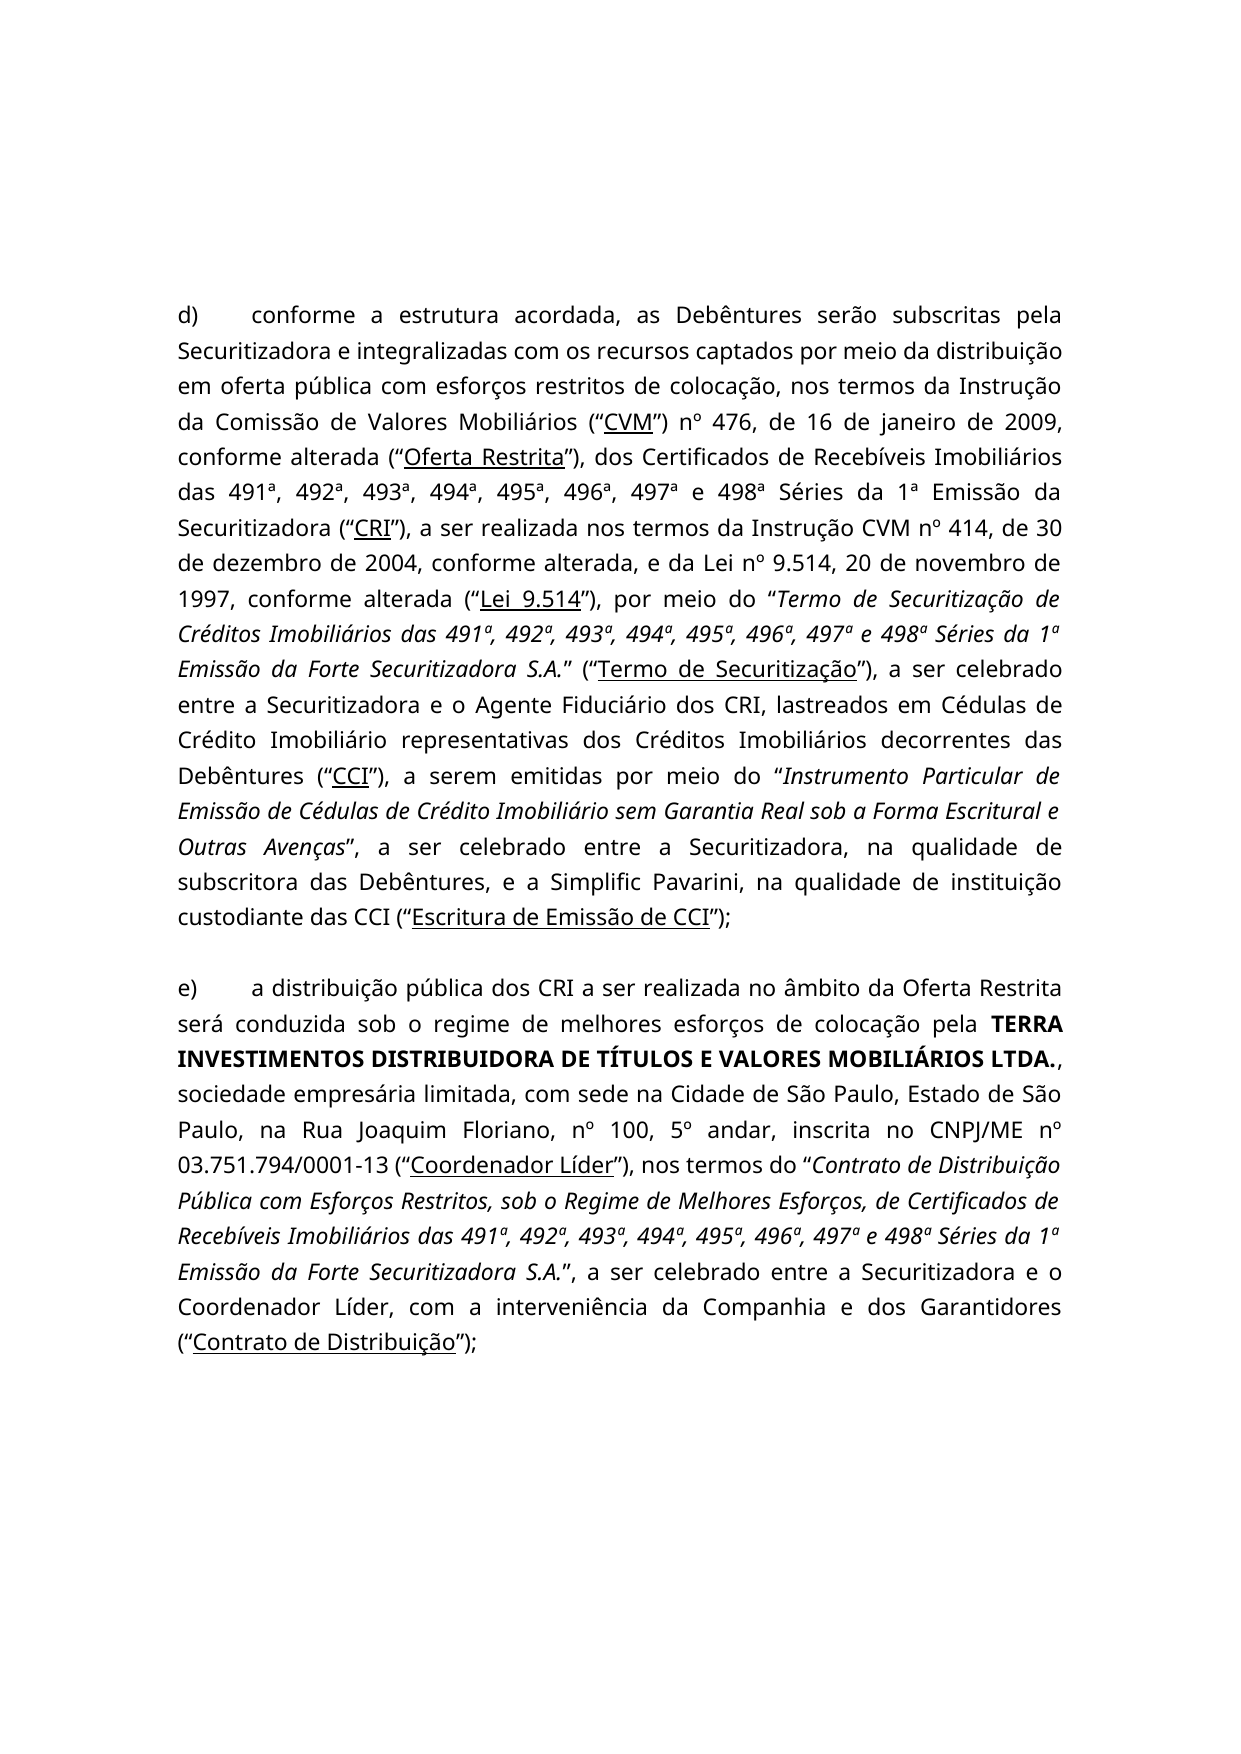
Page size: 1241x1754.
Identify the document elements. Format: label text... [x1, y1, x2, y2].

text d) conforme a estrutura acordada, as Debêntures serão subscritas pela Securitizadora e integralizadas com os recursos captados por meio da distribuição em oferta pública com esforços restritos de colocação, nos termos da Instrução da Comissão de Valores Mobiliários (“CVM”) nº 476, de 16 de janeiro de 2009, conforme alterada (“Oferta Restrita”), dos Certificados de Recebíveis Imobiliários das 491ª, 492ª, 493ª, 494ª, 495ª, 496ª, 497ª e 498ª Séries da 1ª Emissão da Securitizadora (“CRI”), a ser realizada nos termos da Instrução CVM nº 414, de 30 de dezembro de 2004, conforme alterada, e da Lei nº 9.514, 20 de novembro de 1997, conforme alterada (“Lei 9.514”), por meio do “Termo de Securitização de Créditos Imobiliários das 491ª, 492ª, 493ª, 494ª, 495ª, 496ª, 497ª e 498ª Séries da 1ª Emissão da Forte Securitizadora S.A.” (“Termo de Securitização”), a ser celebrado entre a Securitizadora e o Agente Fiduciário dos CRI, lastreados em Cédulas de Crédito Imobiliário representativas dos Créditos Imobiliários decorrentes das Debêntures (“CCI”), a serem emitidas por meio do “Instrumento Particular de Emissão de Cédulas de Crédito Imobiliário sem Garantia Real sob a Forma Escritural e Outras Avenças”, a ser celebrado entre a Securitizadora, na qualidade de subscritora das Debêntures, e a Simplific Pavarini, na qualidade de instituição custodiante das CCI (“Escritura de Emissão de CCI”); [177, 295, 1063, 933]
text e) a distribuição pública dos CRI a ser realizada no âmbito da Oferta Restrita será conduzida sob o regime de melhores esforços de colocação pela TERRA INVESTIMENTOS DISTRIBUIDORA DE TÍTULOS E VALORES MOBILIÁRIOS LTDA., sociedade empresária limitada, com sede na Cidade de São Paulo, Estado de São Paulo, na Rua Joaquim Floriano, nº 100, 5º andar, inscrita no CNPJ/ME nº 03.751.794/0001-13 (“Coordenador Líder”), nos termos do “Contrato de Distribuição Pública com Esforços Restritos, sob o Regime de Melhores Esforços, de Certificados de Recebíveis Imobiliários das 491ª, 492ª, 493ª, 494ª, 495ª, 496ª, 497ª e 498ª Séries da 1ª Emissão da Forte Securitizadora S.A.”, a ser celebrado entre a Securitizadora e o Coordenador Líder, com a interveniência da Companhia e dos Garantidores (“Contrato de Distribuição”); [177, 968, 1063, 1358]
